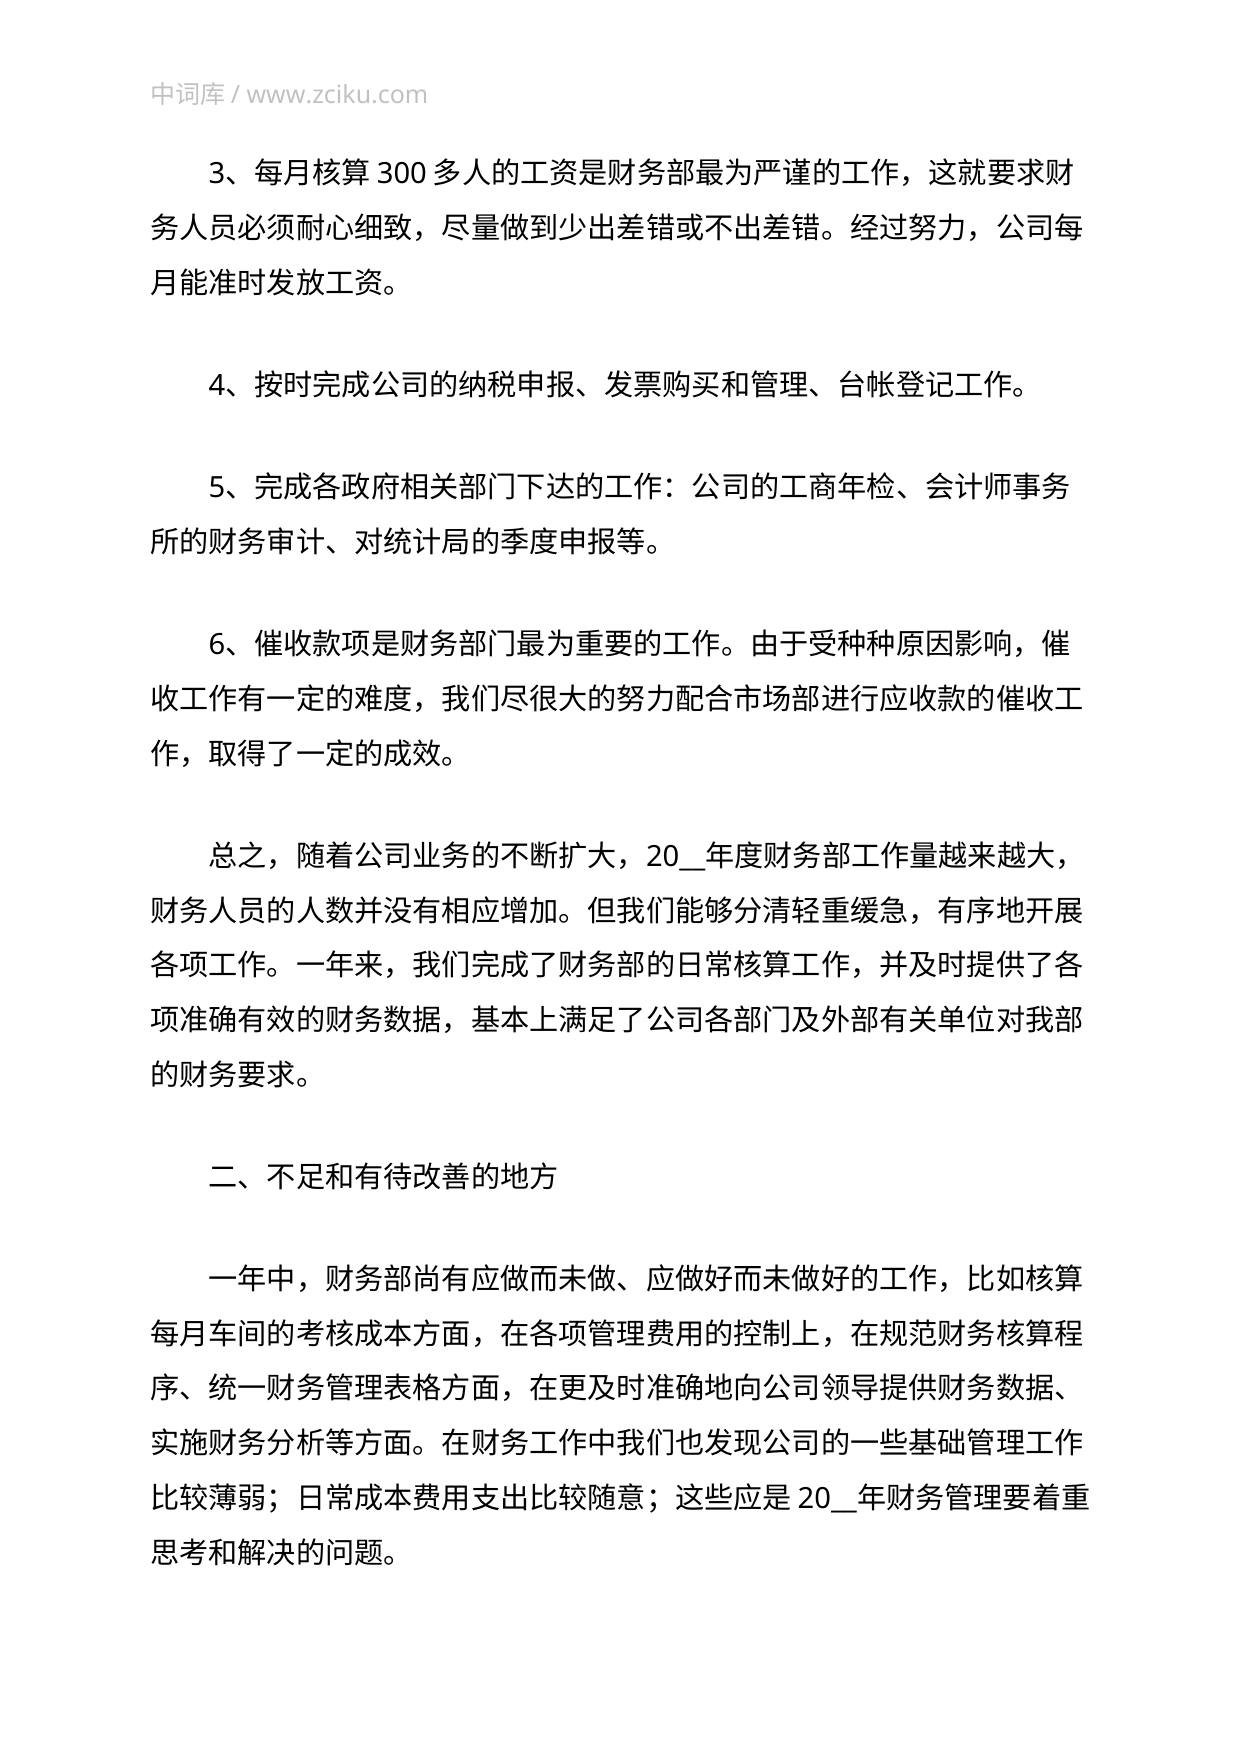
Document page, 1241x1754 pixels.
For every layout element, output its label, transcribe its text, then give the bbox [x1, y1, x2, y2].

text 总之，随着公司业务的不断扩大，20__年度财务部工作量越来越大，财务人员的人数并没有相应增加。但我们能够分清轻重缓急，有序地开展各项工作。一年来，我们完成了财务部的日常核算工作，并及时提供了各项准确有效的财务数据，基本上满足了公司各部门及外部有关单位对我部的财务要求。 [150, 832, 1090, 1094]
text 4、按时完成公司的纳税申报、发票购买和管理、台帐登记工作。 [150, 362, 1090, 404]
text 一年中，财务部尚有应做而未做、应做好而未做好的工作，比如核算每月车间的考核成本方面，在各项管理费用的控制上，在规范财务核算程序、统一财务管理表格方面，在更及时准确地向公司领导提供财务数据、实施财务分析等方面。在财务工作中我们也发现公司的一些基础管理工作比较薄弱；日常成本费用支出比较随意；这些应是20__年财务管理要着重思考和解决的问题。 [150, 1255, 1090, 1572]
text 5、完成各政府相关部门下达的工作：公司的工商年检、会计师事务所的财务审计、对统计局的季度申报等。 [150, 464, 1090, 561]
text 二、不足和有待改善的地方 [150, 1153, 1090, 1196]
text 6、催收款项是财务部门最为重要的工作。由于受种种原因影响，催收工作有一定的难度，我们尽很大的努力配合市场部进行应收款的催收工作，取得了一定的成效。 [150, 620, 1090, 773]
text 3、每月核算300多人的工资是财务部最为严谨的工作，这就要求财务人员必须耐心细致，尽量做到少出差错或不出差错。经过努力，公司每月能准时发放工资。 [150, 150, 1090, 302]
